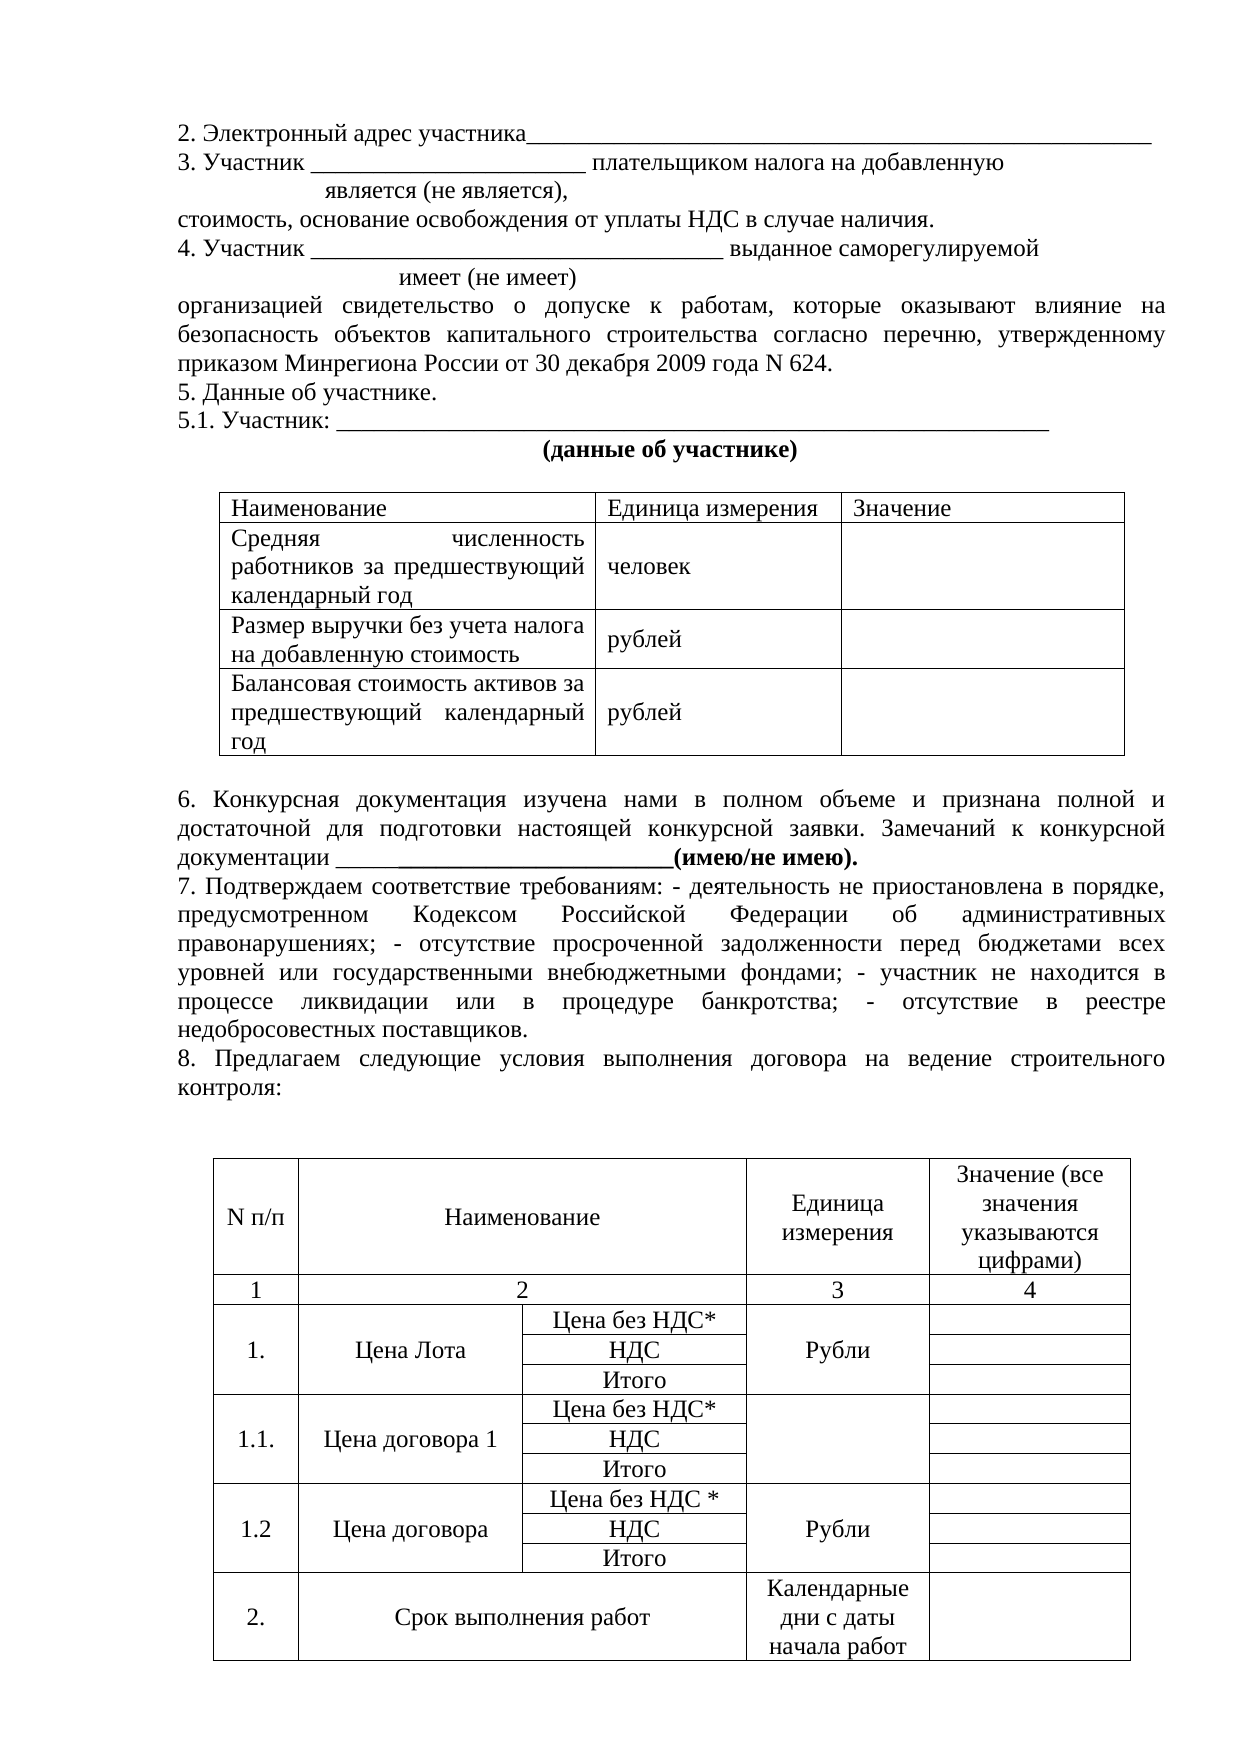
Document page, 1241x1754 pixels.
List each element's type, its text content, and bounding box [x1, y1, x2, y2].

table_cell Итого [523, 1544, 746, 1572]
table_cell [747, 1395, 929, 1483]
table_cell [842, 523, 1124, 609]
table_header N п/п [214, 1159, 298, 1274]
table_cell [842, 610, 1124, 667]
table_cell Календарные дни с даты начала работ [747, 1573, 929, 1659]
text 7. Подтверждаем соответствие требованиям: - деятельность не приостановлена в порядке, предусмотренном Кодексом Российской Федерации об административных правонарушениях; - отсутствие просроченной задолженности перед бюджетами всех уровней или государственными внебюджетными фондами; - участник не находится в процессе ликвидации или в процедуре банкротства; - отсутствие в реестре недобросовестных поставщиков. [177, 871, 1166, 1043]
table_cell Рубли [747, 1484, 929, 1572]
table_cell Цена без НДС* [523, 1395, 746, 1423]
table_cell [930, 1424, 1130, 1453]
text организацией свидетельство о допуске к работам, которые оказывают влияние на безопасность объектов капитального строительства согласно перечню, утвержденному приказом Минрегиона России от 30 декабря 2009 года N 624. [177, 291, 1166, 377]
text 2. Электронный адрес участника__________________________________________________ [177, 118, 1166, 147]
text является (не является), [251, 176, 1166, 204]
table_cell 2 [299, 1275, 746, 1304]
table_cell человек [596, 523, 841, 609]
table_cell 3 [747, 1275, 929, 1304]
table_cell 2. [214, 1573, 298, 1659]
table_cell рублей [596, 669, 841, 755]
table_cell 1.2 [214, 1484, 298, 1572]
table_cell Размер выручки без учета налога на добавленную стоимость [220, 610, 595, 667]
table_cell Цена договора [299, 1484, 522, 1572]
table_cell [842, 669, 1124, 755]
table_cell [930, 1484, 1130, 1513]
table_cell [930, 1395, 1130, 1423]
table_cell [930, 1335, 1130, 1364]
table_cell НДС [523, 1514, 746, 1542]
text (данные об участнике) [325, 434, 1166, 463]
table_cell НДС [523, 1424, 746, 1453]
table_cell Цена договора 1 [299, 1395, 522, 1483]
table_cell Срок выполнения работ [299, 1573, 746, 1659]
text стоимость, основание освобождения от уплаты НДС в случае наличия. [177, 204, 1166, 233]
table_header Наименование [220, 493, 595, 522]
text 6. Конкурсная документация изучена нами в полном объеме и признана полной и достаточной для подготовки настоящей конкурсной заявки. Замечаний к конкурсной документации ___________________________(имею/не имею). [177, 784, 1166, 871]
table_cell 1 [214, 1275, 298, 1304]
table_cell [930, 1365, 1130, 1393]
table_cell [930, 1514, 1130, 1542]
text 3. Участник ______________________ плательщиком налога на добавленную [177, 147, 1166, 176]
table_cell [930, 1305, 1130, 1334]
text имеет (не имеет) [325, 262, 1166, 291]
table_cell НДС [523, 1335, 746, 1364]
table_cell [930, 1454, 1130, 1483]
table_cell 4 [930, 1275, 1130, 1304]
table_header Наименование [299, 1159, 746, 1274]
table_header Единица измерения [747, 1159, 929, 1274]
table_cell Цена Лота [299, 1305, 522, 1393]
table_cell 1. [214, 1305, 298, 1393]
text 8. Предлагаем следующие условия выполнения договора на ведение строительного контроля: [177, 1043, 1166, 1101]
table_cell Итого [523, 1454, 746, 1483]
table_header Единица измерения [596, 493, 841, 522]
table_cell [930, 1573, 1130, 1659]
table_cell Цена без НДС * [523, 1484, 746, 1513]
table_cell рублей [596, 610, 841, 667]
table_cell 1.1. [214, 1395, 298, 1483]
text 5. Данные об участнике. [177, 377, 1166, 406]
table_header Значение [842, 493, 1124, 522]
text 5.1. Участник: _________________________________________________________ [177, 406, 1166, 434]
table_cell Рубли [747, 1305, 929, 1393]
table_header Значение (все значения указываются цифрами) [930, 1159, 1130, 1274]
table_cell Итого [523, 1365, 746, 1393]
table_cell [930, 1544, 1130, 1572]
table_cell Балансовая стоимость активов за предшествующий календарный год [220, 669, 595, 755]
table_cell Средняя численность работников за предшествующий календарный год [220, 523, 595, 609]
text 4. Участник _________________________________ выданное саморегулируемой [177, 233, 1166, 262]
table_cell Цена без НДС* [523, 1305, 746, 1334]
